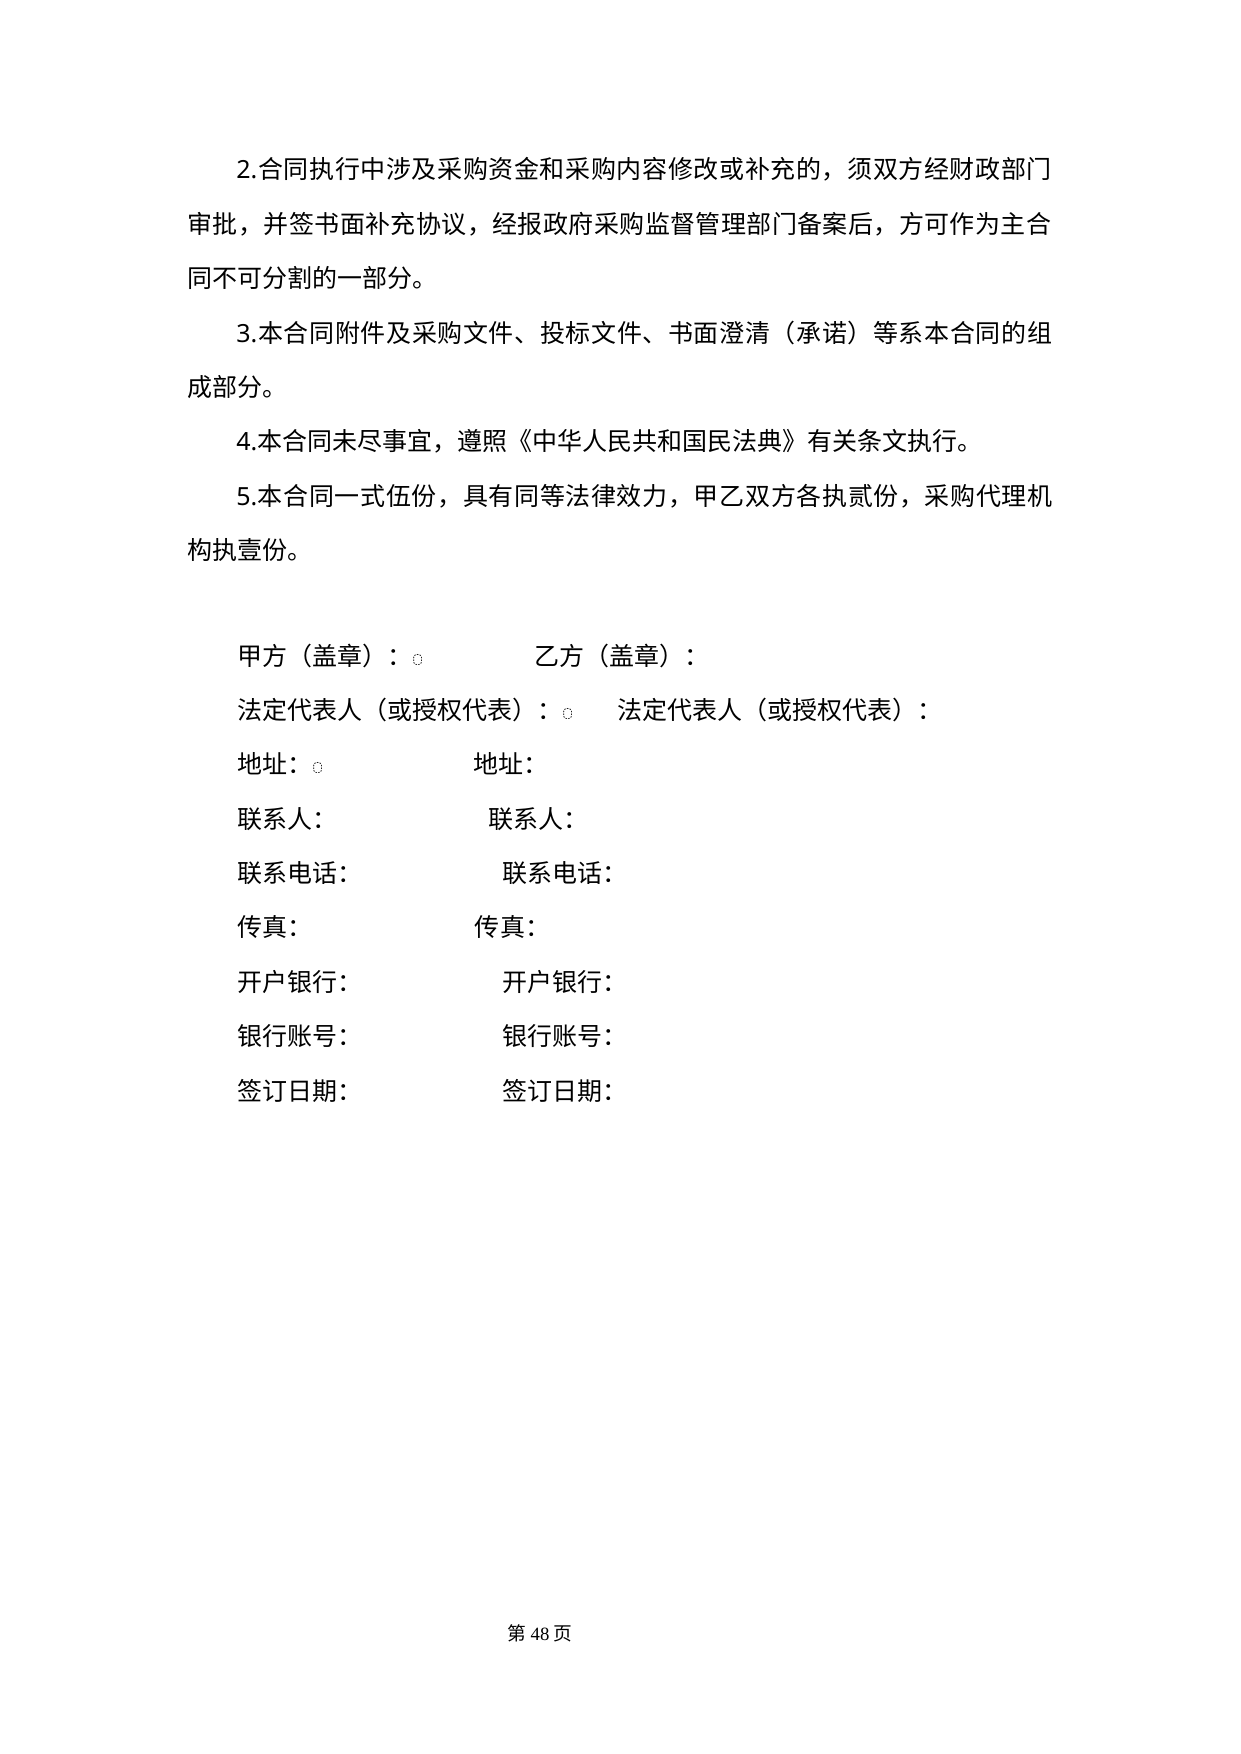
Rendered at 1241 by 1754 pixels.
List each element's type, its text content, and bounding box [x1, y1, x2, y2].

text 签订日期： 签订日期： [187, 1071, 1053, 1107]
text 2.合同执行中涉及采购资金和采购内容修改或补充的，须双方经财政部门审批，并签书面补充协议，经报政府采购监督管理部门备案后，方可作为主合同不可分割的一部分。 [187, 150, 1053, 295]
text 地址： 地址： [187, 745, 1053, 781]
text 联系人： 联系人： [187, 799, 1053, 835]
text 开户银行： 开户银行： [187, 962, 1053, 998]
text 4.本合同未尽事宜，遵照《中华人民共和国民法典》有关条文执行。 [187, 422, 1053, 458]
text 联系电话： 联系电话： [187, 853, 1053, 890]
text 银行账号： 银行账号： [187, 1017, 1053, 1053]
text 5.本合同一式伍份，具有同等法律效力，甲乙双方各执贰份，采购代理机构执壹份。 [187, 476, 1053, 567]
text 传真： 传真： [187, 908, 1053, 944]
text 甲方（盖章）： 乙方（盖章）： [187, 636, 1053, 672]
text 法定代表人（或授权代表）： 法定代表人（或授权代表）： [187, 690, 1053, 727]
text 3.本合同附件及采购文件、投标文件、书面澄清（承诺）等系本合同的组成部分。 [187, 313, 1053, 404]
